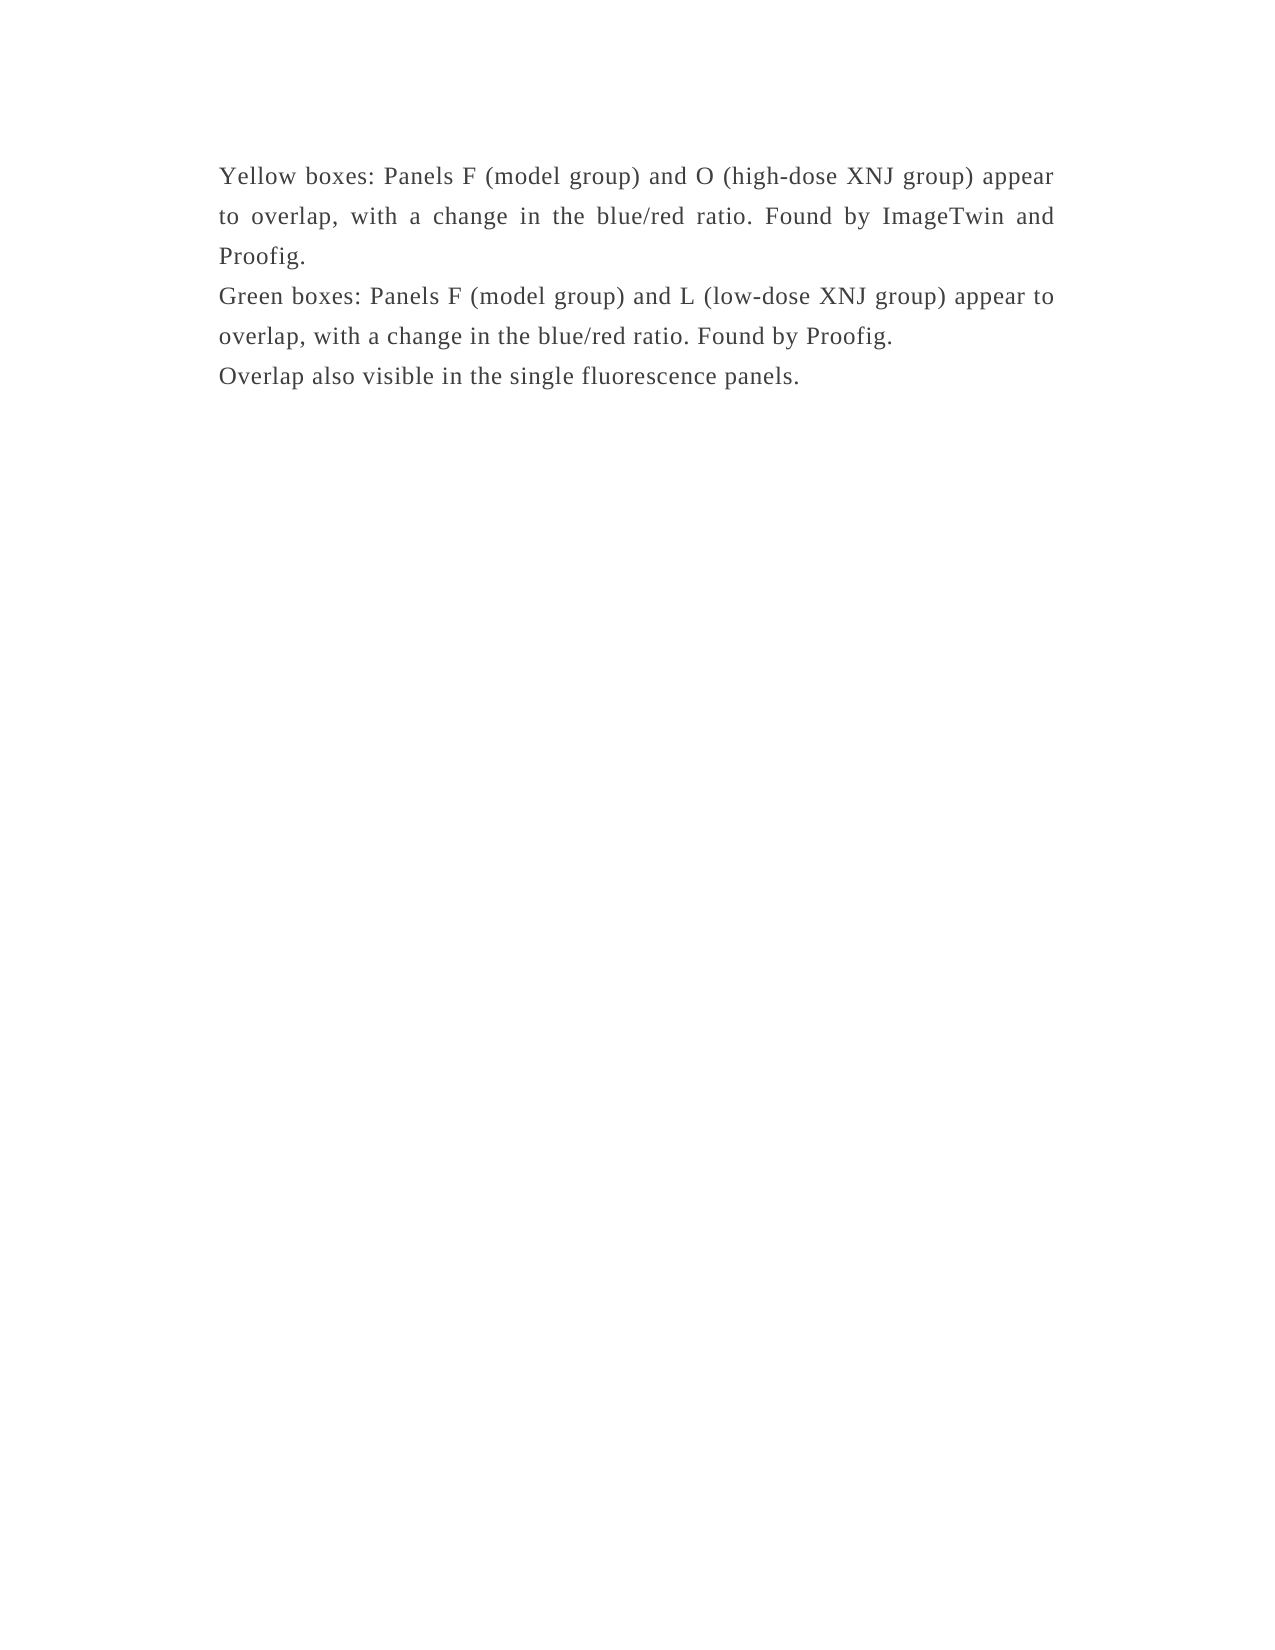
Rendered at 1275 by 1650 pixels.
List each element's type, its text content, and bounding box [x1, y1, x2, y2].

text Overlap also visible in the single fluorescence panels. [219, 350, 1056, 390]
text Green boxes: Panels F (model group) and L (low-dose XNJ group) appear to overlap, with a change in the blue/red ratio. Found by Proofig. [219, 270, 1056, 350]
text Yellow boxes: Panels F (model group) and O (high-dose XNJ group) appear to overlap, with a change in the blue/red ratio. Found by ImageTwin and Proofig. [219, 150, 1056, 270]
